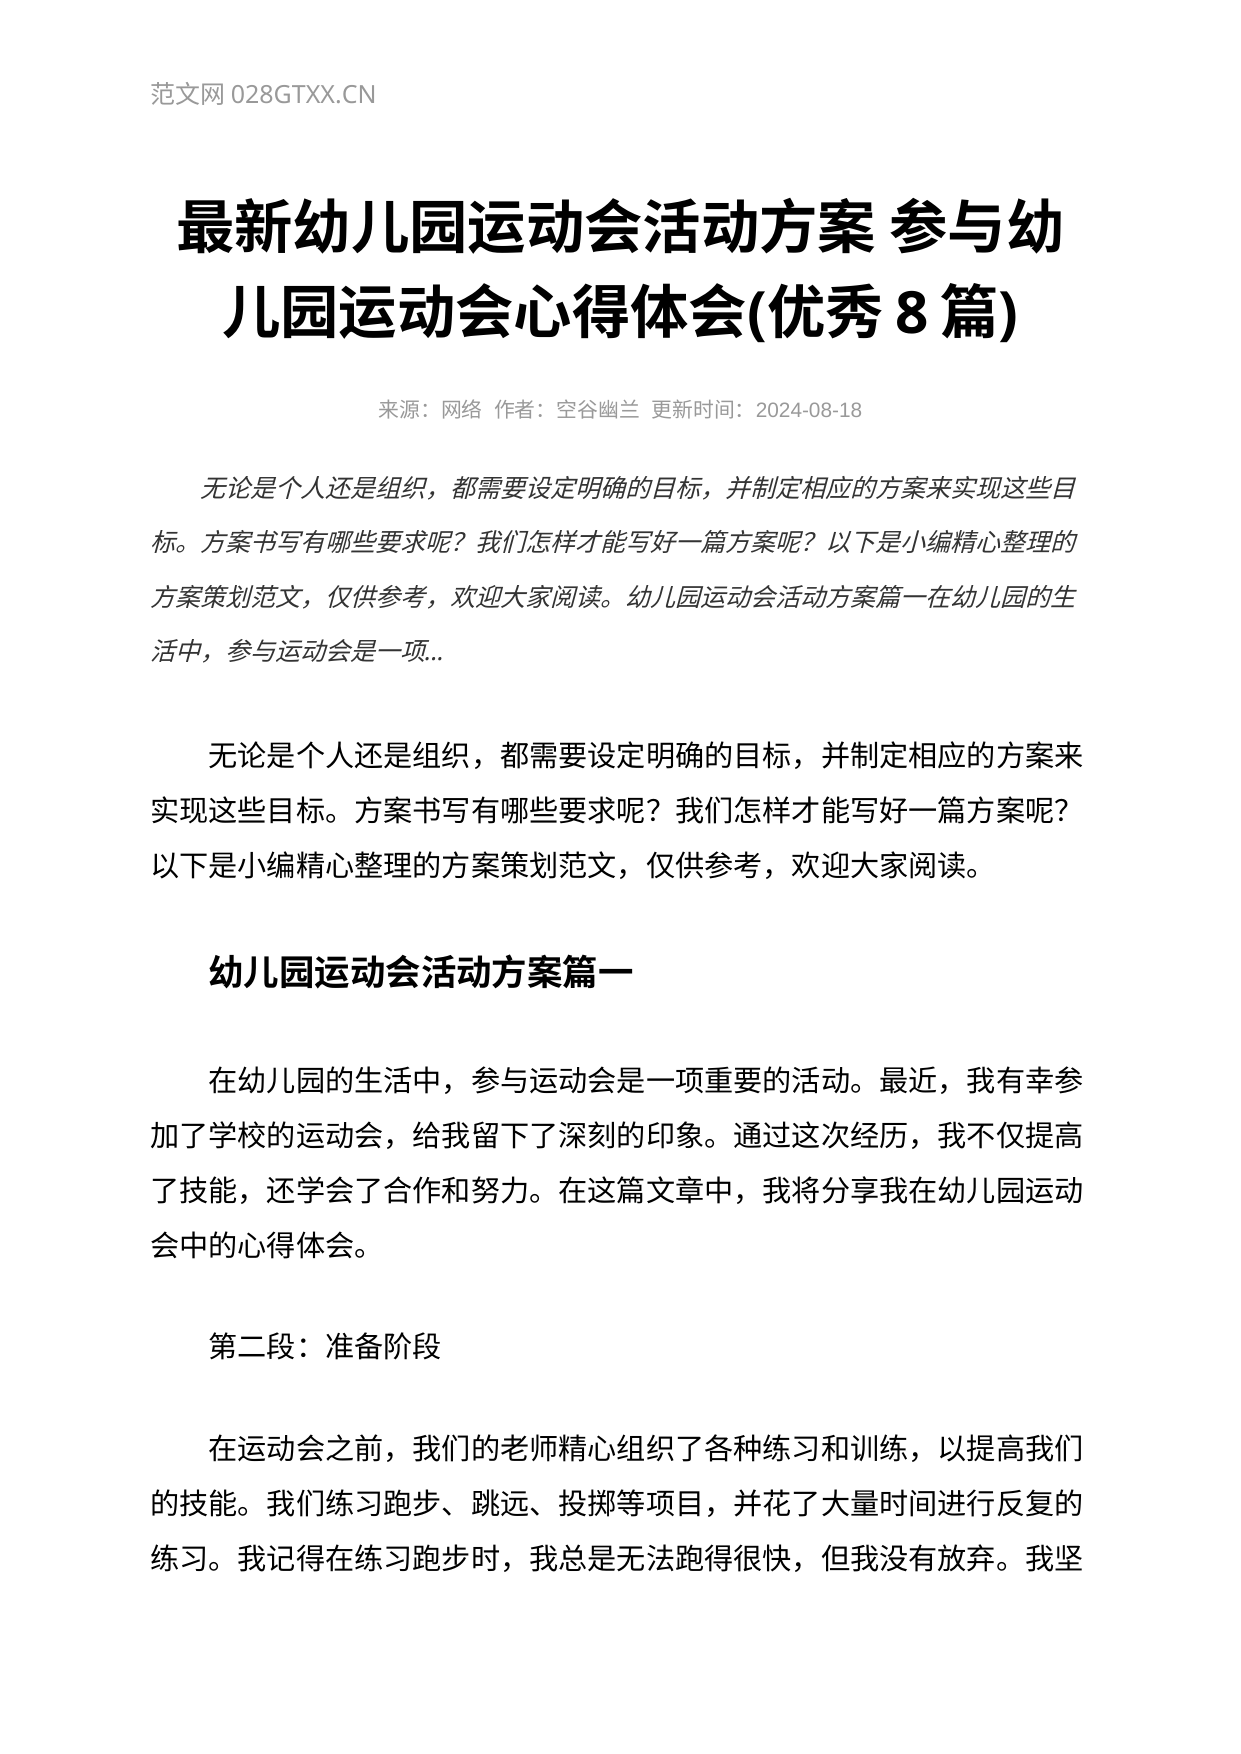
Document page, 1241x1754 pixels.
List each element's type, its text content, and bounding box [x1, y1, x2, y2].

text 第二段：准备阶段 [150, 1324, 1090, 1366]
text 无论是个人还是组织，都需要设定明确的目标，并制定相应的方案来实现这些目标。方案书写有哪些要求呢？我们怎样才能写好一篇方案呢？以下是小编精心整理的方案策划范文，仅供参考，欢迎大家阅读。 [150, 733, 1090, 885]
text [150, 1426, 1090, 1578]
text 幼儿园运动会活动方案篇一 [150, 944, 1090, 995]
text 在幼儿园的生活中，参与运动会是一项重要的活动。最近，我有幸参加了学校的运动会，给我留下了深刻的印象。通过这次经历，我不仅提高了技能，还学会了合作和努力。在这篇文章中，我将分享我在幼儿园运动会中的心得体会。 [150, 1058, 1090, 1264]
text 无论是个人还是组织，都需要设定明确的目标，并制定相应的方案来实现这些目标。方案书写有哪些要求呢？我们怎样才能写好一篇方案呢？以下是小编精心整理的方案策划范文，仅供参考，欢迎大家阅读。幼儿园运动会活动方案篇一在幼儿园的生活中，参与运动会是一项... [150, 468, 1090, 668]
subtitle 最新幼儿园运动会活动方案 参与幼儿园运动会心得体会(优秀8篇) [150, 181, 1090, 351]
text 来源：网络 作者：空谷幽兰 更新时间：2024-08-18 [150, 397, 1090, 421]
